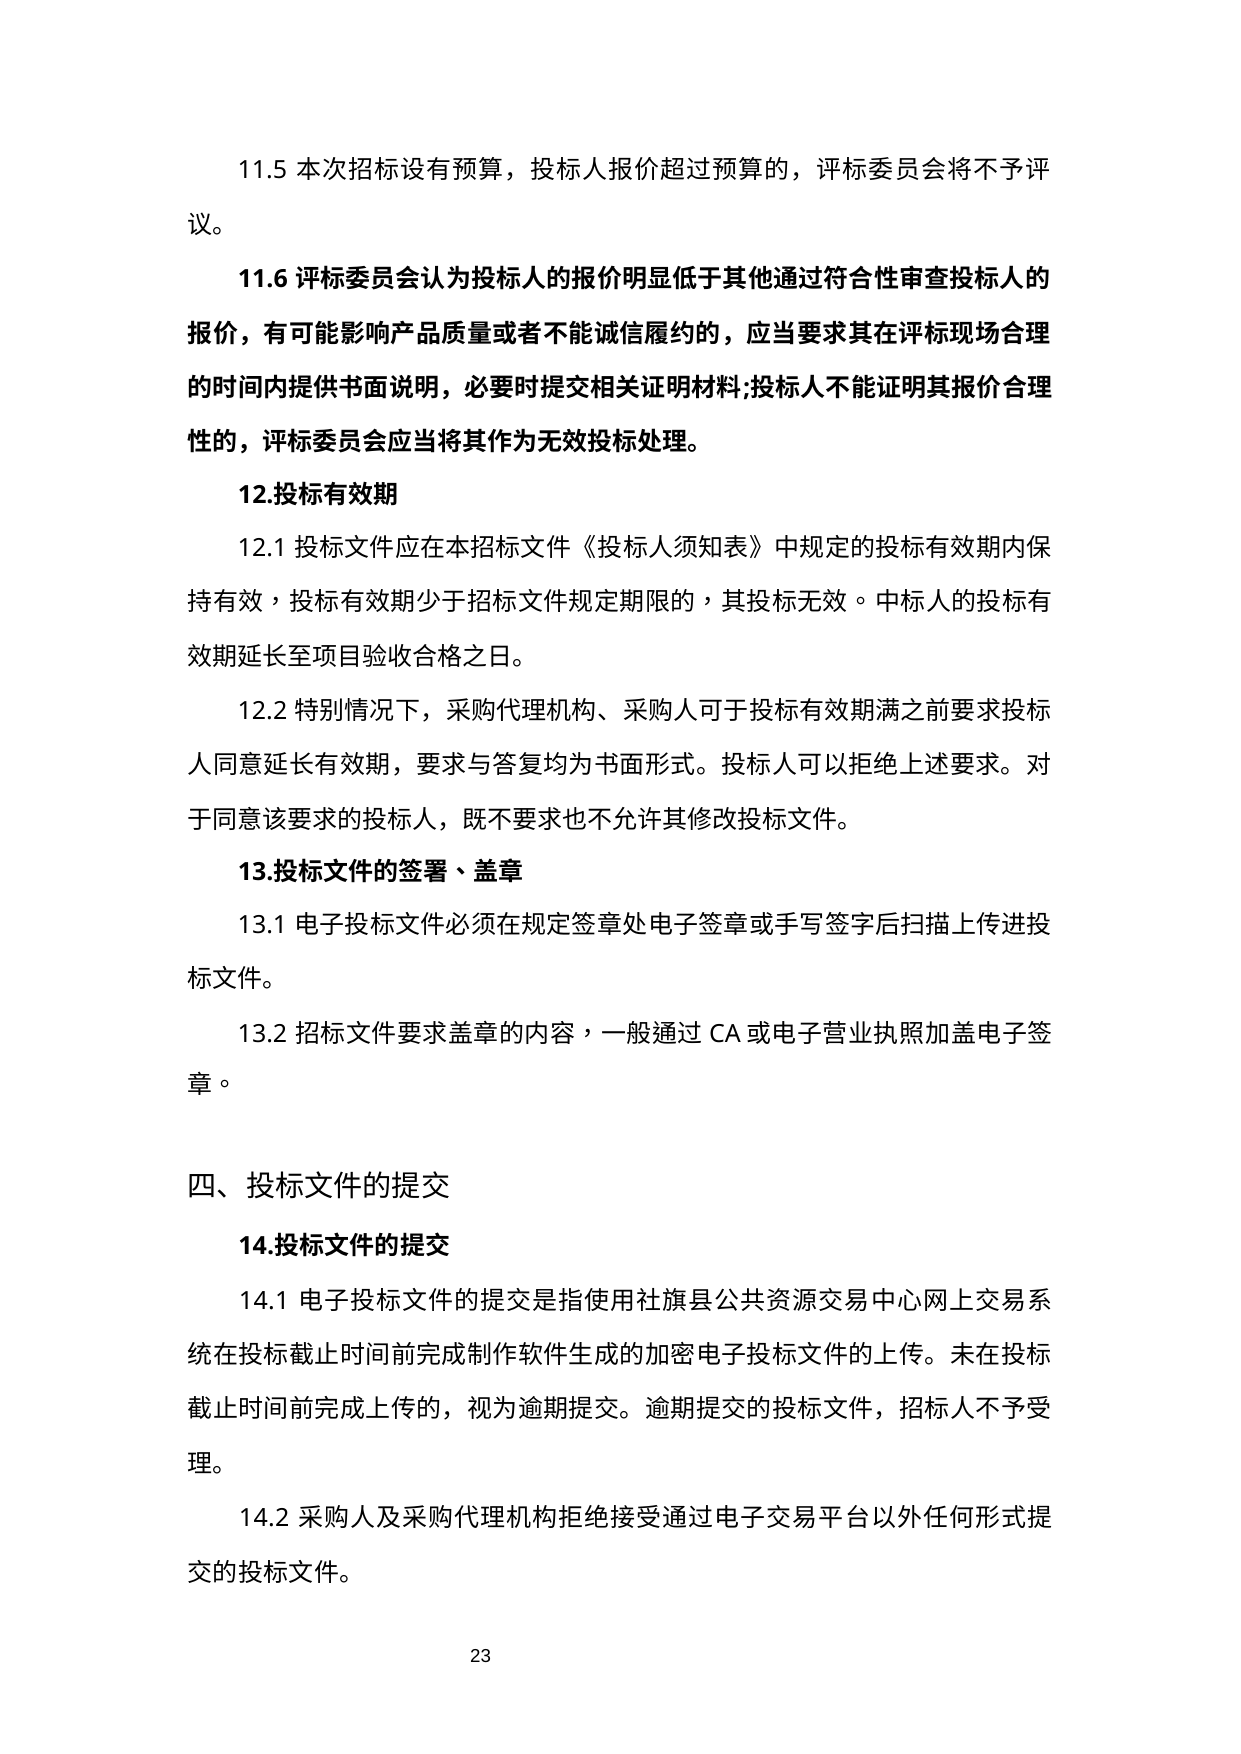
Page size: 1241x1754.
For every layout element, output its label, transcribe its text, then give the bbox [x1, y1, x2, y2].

text 12.投标有效期 [187, 476, 1053, 510]
text 13.2 招标文件要求盖章的内容，一般通过CA或电子营业执照加盖电子签章。 [187, 1013, 1053, 1101]
text 12.1 投标文件应在本招标文件《投标人须知表》中规定的投标有效期内保持有效，投标有效期少于招标文件规定期限的，其投标无效。中标人的投标有效期延长至项目验收合格之日。 [187, 527, 1053, 672]
text 14.投标文件的提交 [187, 1226, 1053, 1262]
text 13.1 电子投标文件必须在规定签章处电子签章或手写签字后扫描上传进投标文件。 [187, 904, 1053, 995]
text 11.5 本次招标设有预算，投标人报价超过预算的，评标委员会将不予评议。 [187, 150, 1053, 241]
text 11.6 评标委员会认为投标人的报价明显低于其他通过符合性审查投标人的报价，有可能影响产品质量或者不能诚信履约的，应当要求其在评标现场合理的时间内提供书面说明，必要时提交相关证明材料;投标人不能证明其报价合理性的，评标委员会应当将其作为无效投标处理。 [187, 259, 1053, 458]
text 13.投标文件的签署、盖章 [187, 853, 1053, 888]
text 四、投标文件的提交 [187, 1162, 1053, 1205]
text 12.2 特别情况下，采购代理机构、采购人可于投标有效期满之前要求投标人同意延长有效期，要求与答复均为书面形式。投标人可以拒绝上述要求。对于同意该要求的投标人，既不要求也不允许其修改投标文件。 [187, 690, 1053, 835]
text 14.2 采购人及采购代理机构拒绝接受通过电子交易平台以外任何形式提交的投标文件。 [187, 1498, 1053, 1588]
text 14.1 电子投标文件的提交是指使用社旗县公共资源交易中心网上交易系统在投标截止时间前完成制作软件生成的加密电子投标文件的上传。未在投标截止时间前完成上传的，视为逾期提交。逾期提交的投标文件，招标人不予受理。 [187, 1280, 1053, 1479]
